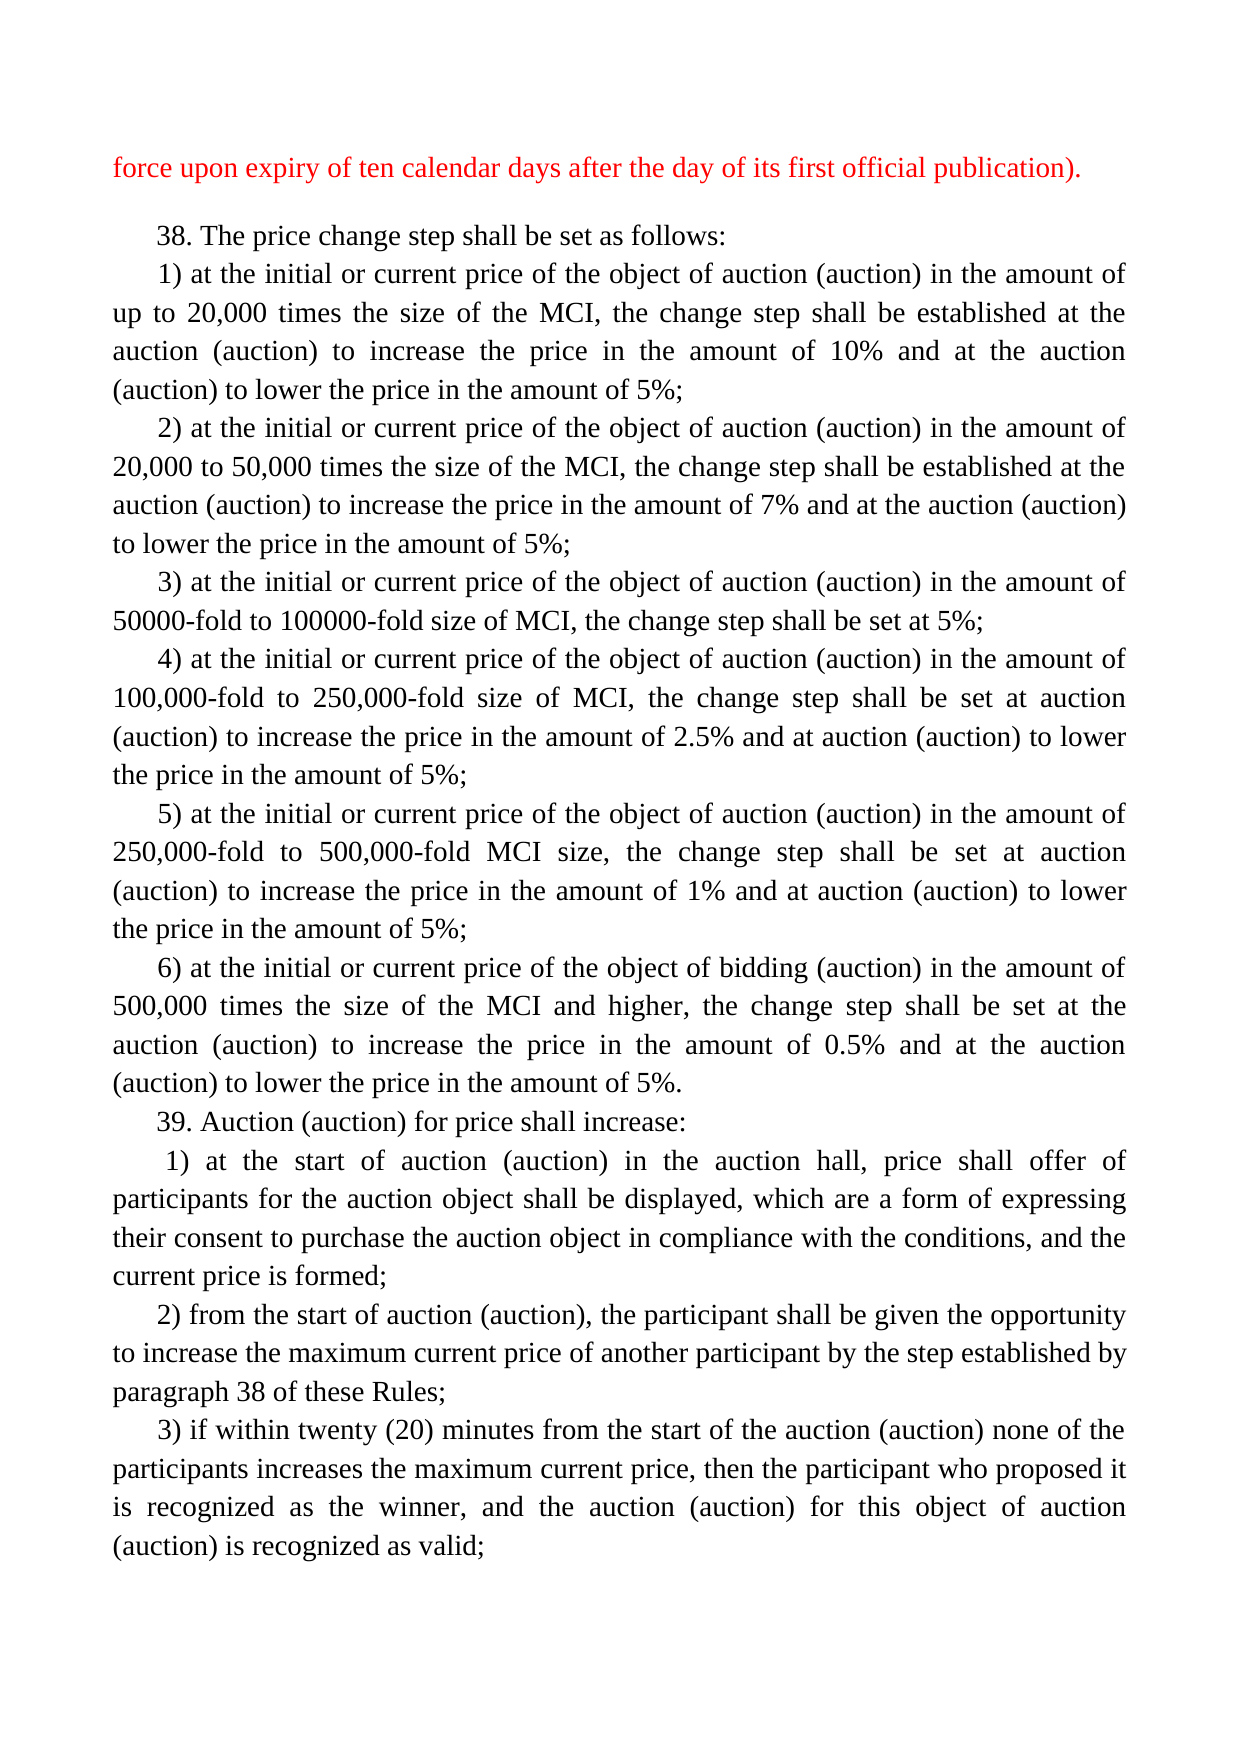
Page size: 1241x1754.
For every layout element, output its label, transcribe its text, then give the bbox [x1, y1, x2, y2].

text 1) at the start of auction (auction) in the auction hall, price shall offer of participants for the auction object shall be displayed, which are a form of expressing their consent to purchase the auction object in compliance with the conditions, and the current price is formed; [112, 1143, 1128, 1292]
text 3) if within twenty (20) minutes from the start of the auction (auction) none of the participants increases the maximum current price, then the participant who proposed it is recognized as the winner, and the auction (auction) for this object of auction (auction) is recognized as valid; [112, 1412, 1128, 1562]
text 4) at the initial or current price of the object of auction (auction) in the amount of 100,000-fold to 250,000-fold size of MCI, the change step shall be set at auction (auction) to increase the price in the amount of 2.5% and at auction (auction) to lower the price in the amount of 5%; [112, 642, 1128, 791]
text 3) at the initial or current price of the object of auction (auction) in the amount of 50000-fold to 100000-fold size of MCI, the change step shall be set at 5%; [112, 564, 1128, 637]
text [112, 150, 1128, 214]
text 38. The price change step shall be set as follows: [112, 218, 1128, 251]
text 6) at the initial or current price of the object of bidding (auction) in the amount of 500,000 times the size of the MCI and higher, the change step shall be set at the auction (auction) to increase the price in the amount of 0.5% and at the auction (auction) to lower the price in the amount of 5%. [112, 950, 1128, 1099]
text 1) at the initial or current price of the object of auction (auction) in the amount of up to 20,000 times the size of the MCI, the change step shall be established at the auction (auction) to increase the price in the amount of 10% and at the auction (auction) to lower the price in the amount of 5%; [112, 256, 1128, 405]
text 5) at the initial or current price of the object of auction (auction) in the amount of 250,000-fold to 500,000-fold MCI size, the change step shall be set at auction (auction) to increase the price in the amount of 1% and at auction (auction) to lower the price in the amount of 5%; [112, 796, 1128, 945]
text 2) from the start of auction (auction), the participant shall be given the opportunity to increase the maximum current price of another participant by the step established by paragraph 38 of these Rules; [112, 1297, 1128, 1407]
text 39. Auction (auction) for price shall increase: [112, 1104, 1128, 1138]
text 2) at the initial or current price of the object of auction (auction) in the amount of 20,000 to 50,000 times the size of the MCI, the change step shall be established at the auction (auction) to increase the price in the amount of 7% and at the auction (auction) to lower the price in the amount of 5%; [112, 410, 1128, 559]
